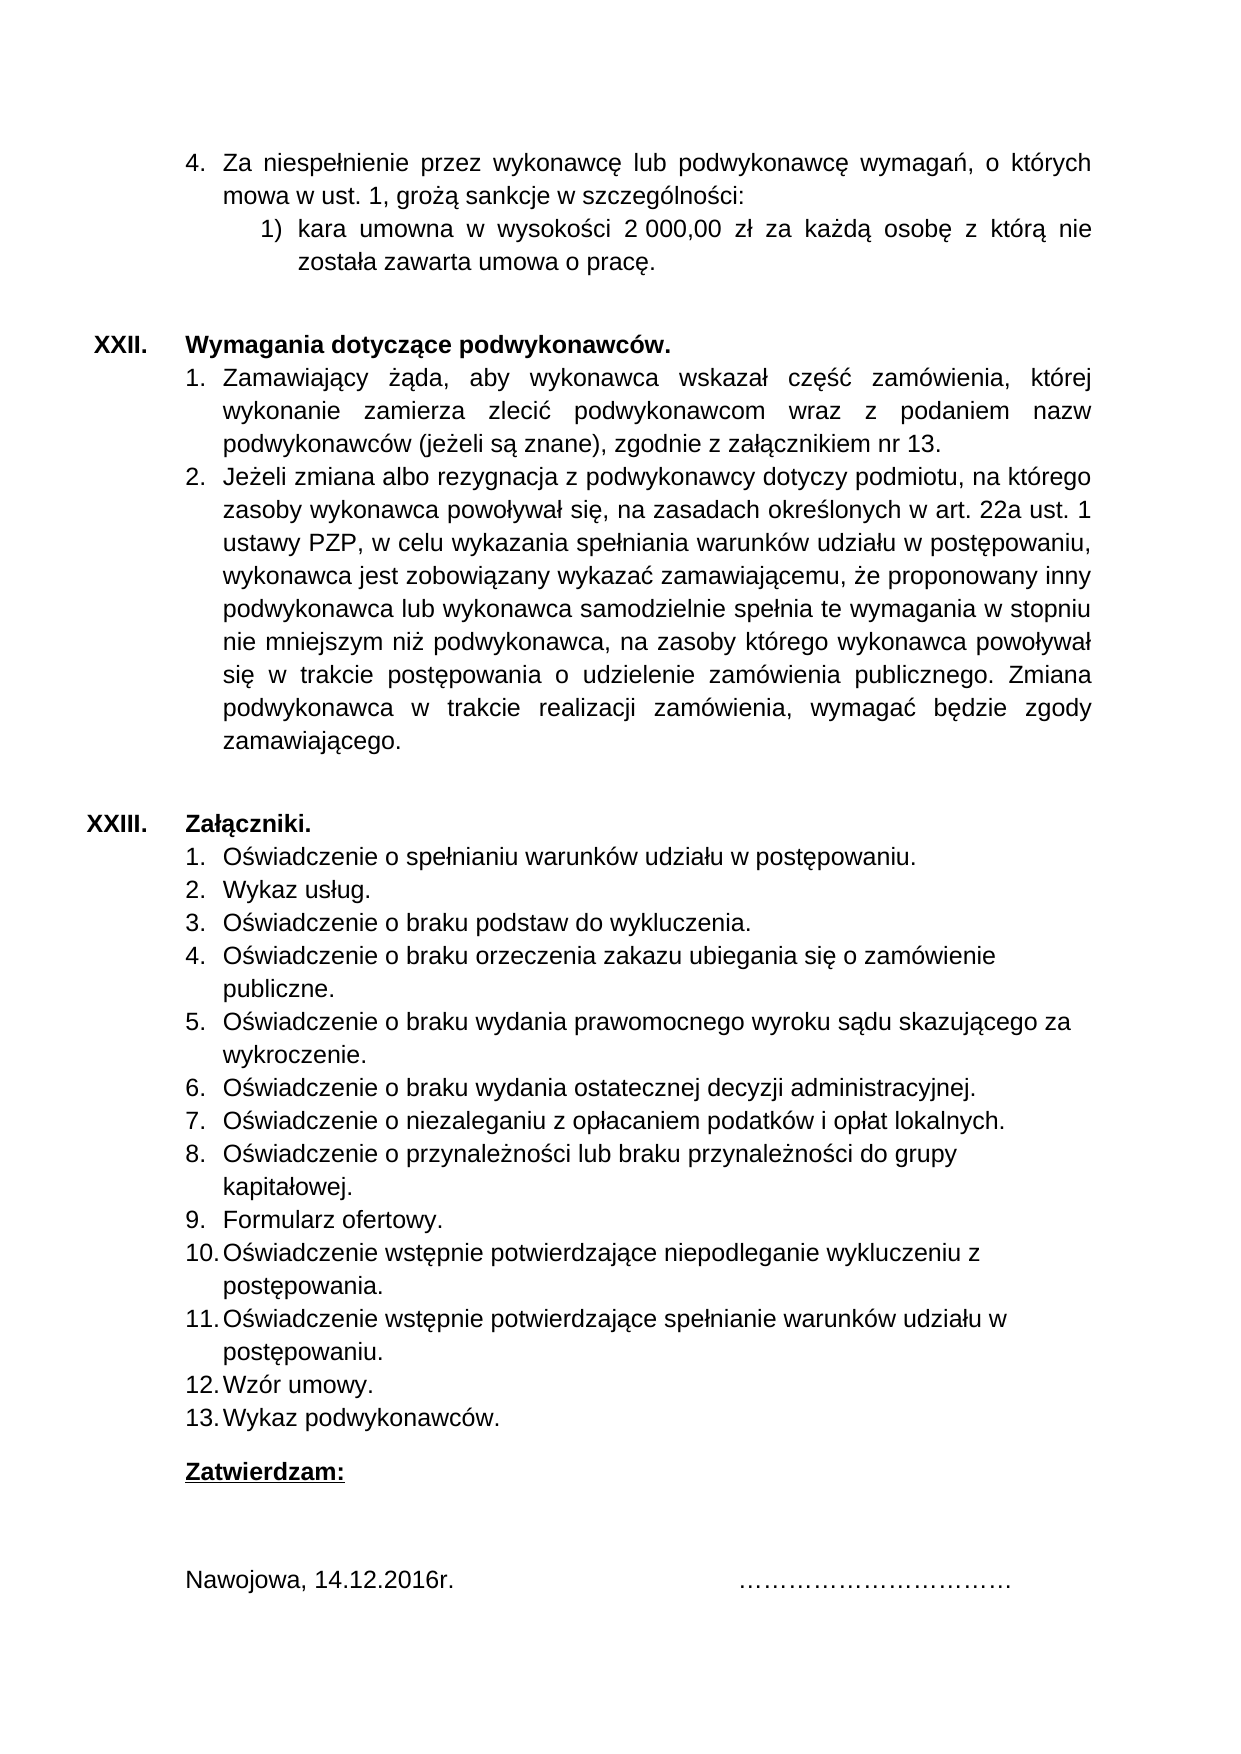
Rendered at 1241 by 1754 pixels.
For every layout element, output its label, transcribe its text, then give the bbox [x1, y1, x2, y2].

list Oświadczenie wstępnie potwierdzające niepodleganie wykluczeniu z postępowania. [185, 1238, 1093, 1300]
list Wzór umowy. [185, 1370, 1093, 1399]
list Za niespełnienie przez wykonawcę lub podwykonawcę wymagań, o których mowa w ust. 1, grożą sankcje w szczególności: [185, 148, 1093, 209]
list Oświadczenie o braku wydania prawomocnego wyroku sądu skazującego za wykroczenie. [185, 1007, 1093, 1069]
list Oświadczenie o braku podstaw do wykluczenia. [185, 908, 1093, 937]
list Wykaz podwykonawców. [185, 1403, 1093, 1432]
list Oświadczenie o braku orzeczenia zakazu ubiegania się o zamówienie publiczne. [185, 941, 1093, 1003]
list Oświadczenie wstępnie potwierdzające spełnianie warunków udziału w postępowaniu. [185, 1304, 1093, 1366]
list Wykaz usług. [185, 875, 1093, 904]
list Oświadczenie o przynależności lub braku przynależności do grupy kapitałowej. [185, 1139, 1093, 1201]
text Zatwierdzam: [185, 1457, 1093, 1486]
list Oświadczenie o spełnianiu warunków udziału w postępowaniu. [185, 842, 1093, 871]
list Formularz ofertowy. [185, 1205, 1093, 1234]
text Nawojowa, 14.12.2016r. …………………………… [185, 1565, 1093, 1594]
list Oświadczenie o braku wydania ostatecznej decyzji administracyjnej. [185, 1073, 1093, 1102]
subtitle Wymagania dotyczące podwykonawców. [148, 330, 1093, 358]
subtitle Załączniki. [148, 809, 1093, 838]
list Oświadczenie o niezaleganiu z opłacaniem podatków i opłat lokalnych. [185, 1106, 1093, 1135]
list Zamawiający żąda, aby wykonawca wskazał część zamówienia, której wykonanie zamierza zlecić podwykonawcom wraz z podaniem nazw podwykonawców (jeżeli są znane), zgodnie z załącznikiem nr 13. [185, 363, 1093, 457]
list kara umowna w wysokości 2 000,00 zł za każdą osobę z którą nie została zawarta umowa o pracę. [260, 214, 1093, 275]
list Jeżeli zmiana albo rezygnacja z podwykonawcy dotyczy podmiotu, na którego zasoby wykonawca powoływał się, na zasadach określonych w art. 22a ust. 1 ustawy PZP, w celu wykazania spełniania warunków udziału w postępowaniu, wykonawca jest zobowiązany wykazać zamawiającemu, że proponowany inny podwykonawca lub wykonawca samodzielnie spełnia te wymagania w stopniu nie mniejszym niż podwykonawca, na zasoby którego wykonawca powoływał się w trakcie postępowania o udzielenie zamówienia publicznego. Zmiana podwykonawca w trakcie realizacji zamówienia, wymagać będzie zgody zamawiającego. [185, 462, 1093, 755]
